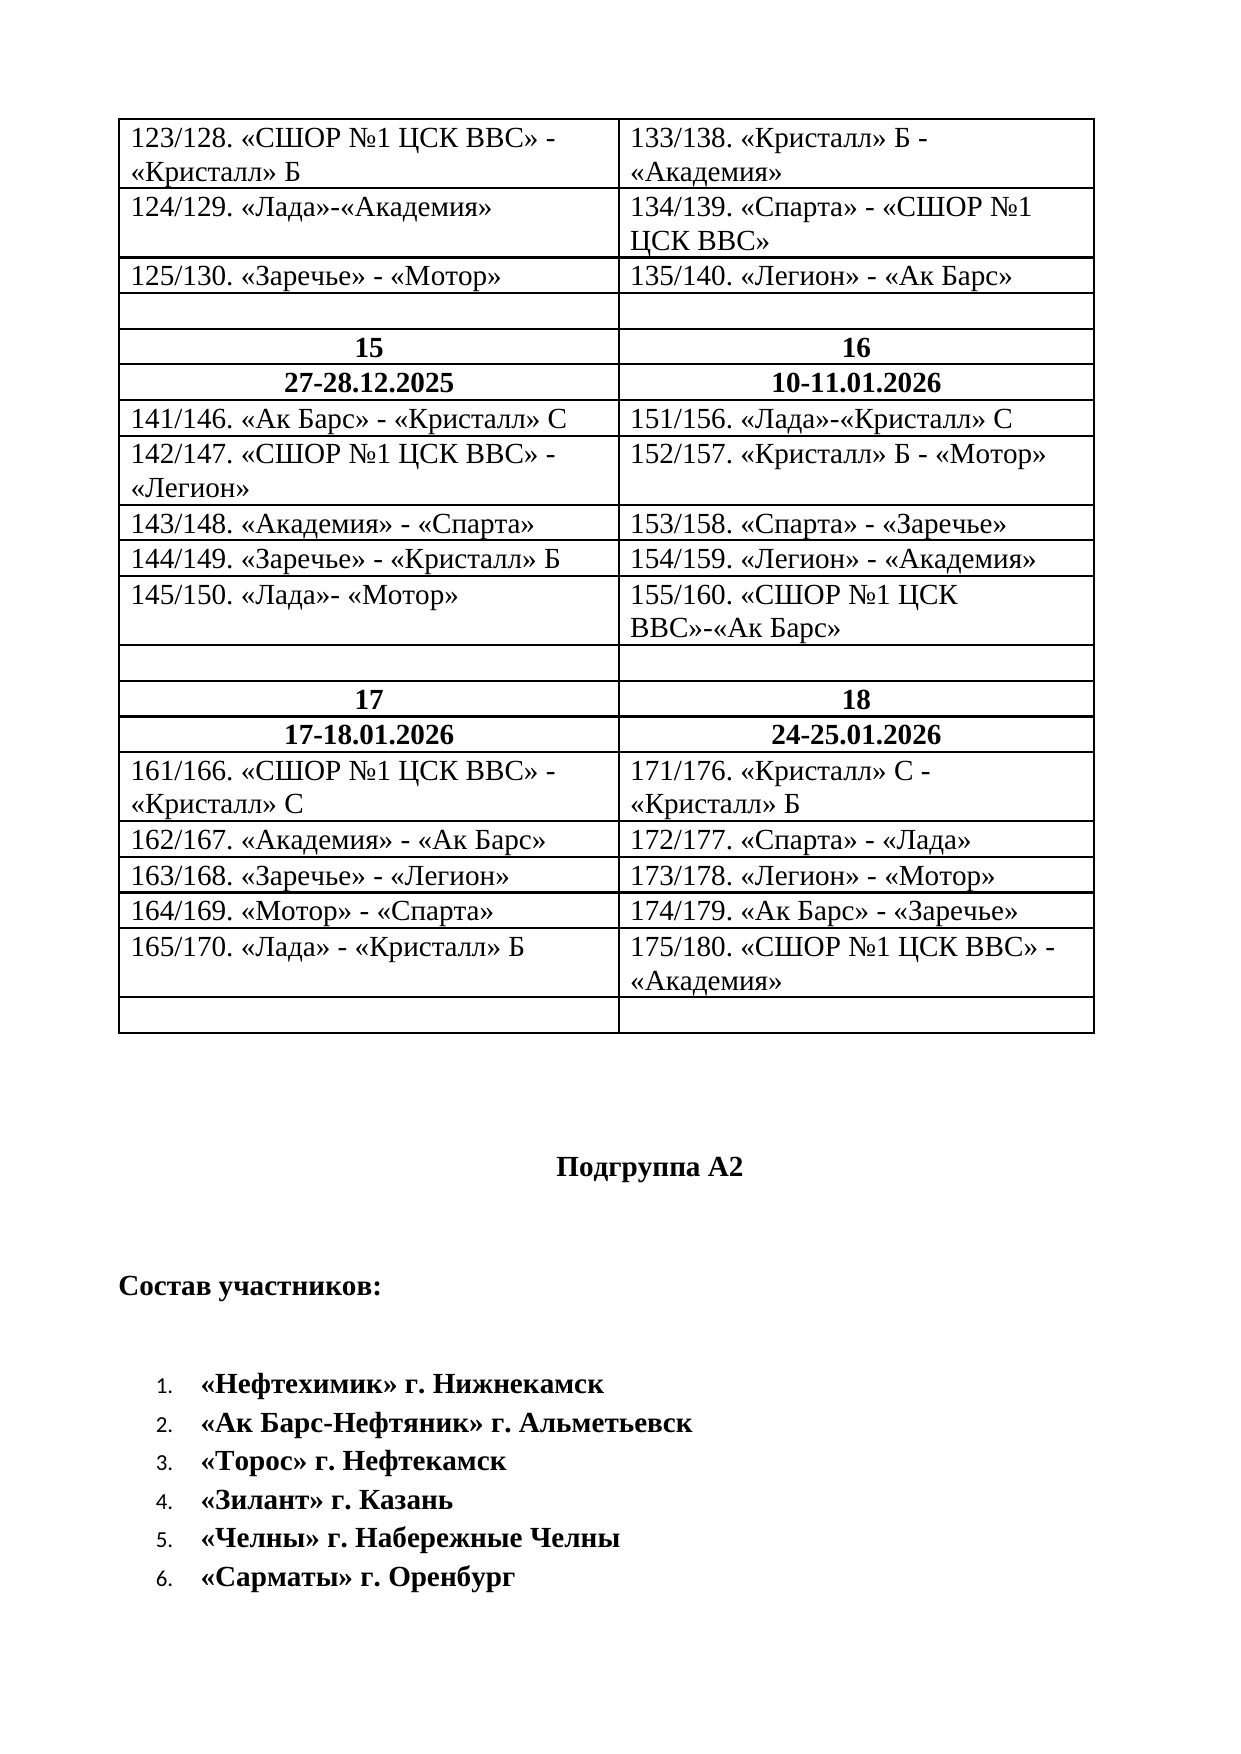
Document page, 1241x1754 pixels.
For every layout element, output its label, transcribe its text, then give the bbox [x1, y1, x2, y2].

table_cell 16 [620, 330, 1093, 363]
table_cell 154/159. «Легион» - «Академия» [620, 541, 1093, 575]
text Подгруппа А2 [118, 1149, 1181, 1183]
table_cell [120, 646, 618, 680]
table_cell 175/180. «СШОР №1 ЦСК ВВС» - «Академия» [620, 929, 1093, 996]
table_cell [620, 998, 1093, 1032]
table_cell 10-11.01.2026 [620, 365, 1093, 399]
list «Торос» г. Нефтекамск [156, 1443, 1181, 1477]
table_cell 151/156. «Лада»-«Кристалл» С [620, 401, 1093, 434]
table_cell 123/128. «СШОР №1 ЦСК ВВС» - «Кристалл» Б [120, 120, 618, 187]
table_cell 172/177. «Спарта» - «Лада» [620, 822, 1093, 856]
table_cell 174/179. «Ак Барс» - «Заречье» [620, 894, 1093, 927]
table_cell 162/167. «Академия» - «Ак Барс» [120, 822, 618, 856]
table_cell [120, 998, 618, 1032]
table_cell 171/176. «Кристалл» С - «Кристалл» Б [620, 753, 1093, 820]
table_cell 17 [120, 682, 618, 715]
table_cell 163/168. «Заречье» - «Легион» [120, 858, 618, 891]
table_cell [620, 646, 1093, 680]
table_cell 144/149. «Заречье» - «Кристалл» Б [120, 541, 618, 575]
list «Ак Барс-Нефтяник» г. Альметьевск [156, 1405, 1181, 1438]
table_cell 15 [120, 330, 618, 363]
table_cell 141/146. «Ак Барс» - «Кристалл» С [120, 401, 618, 434]
table_cell 124/129. «Лада»-«Академия» [120, 189, 618, 256]
table_cell 145/150. «Лада»- «Мотор» [120, 577, 618, 644]
table_cell 143/148. «Академия» - «Спарта» [120, 506, 618, 539]
table_cell 18 [620, 682, 1093, 715]
table_cell 155/160. «СШОР №1 ЦСК ВВС»-«Ак Барс» [620, 577, 1093, 644]
table_cell 17-18.01.2026 [120, 718, 618, 751]
table_cell 152/157. «Кристалл» Б - «Мотор» [620, 437, 1093, 504]
table_cell [120, 294, 618, 328]
table_cell 153/158. «Спарта» - «Заречье» [620, 506, 1093, 539]
list «Челны» г. Набережные Челны [156, 1520, 1181, 1554]
table_cell [620, 294, 1093, 328]
table_cell 164/169. «Мотор» - «Спарта» [120, 894, 618, 927]
list «Зилант» г. Казань [156, 1482, 1181, 1515]
table_cell 161/166. «СШОР №1 ЦСК ВВС» - «Кристалл» С [120, 753, 618, 820]
table_cell 24-25.01.2026 [620, 718, 1093, 751]
table_cell 142/147. «СШОР №1 ЦСК ВВС» - «Легион» [120, 437, 618, 504]
list «Сарматы» г. Оренбург [156, 1559, 1181, 1592]
table_cell 165/170. «Лада» - «Кристалл» Б [120, 929, 618, 996]
list «Нефтехимик» г. Нижнекамск [156, 1366, 1181, 1400]
table_cell 27-28.12.2025 [120, 365, 618, 399]
table_cell 134/139. «Спарта» - «СШОР №1 ЦСК ВВС» [620, 189, 1093, 256]
table_cell 133/138. «Кристалл» Б - «Академия» [620, 120, 1093, 187]
text Состав участников: [118, 1268, 1181, 1302]
table_cell 135/140. «Легион» - «Ак Барс» [620, 259, 1093, 292]
table_cell 125/130. «Заречье» - «Мотор» [120, 259, 618, 292]
table_cell 173/178. «Легион» - «Мотор» [620, 858, 1093, 891]
